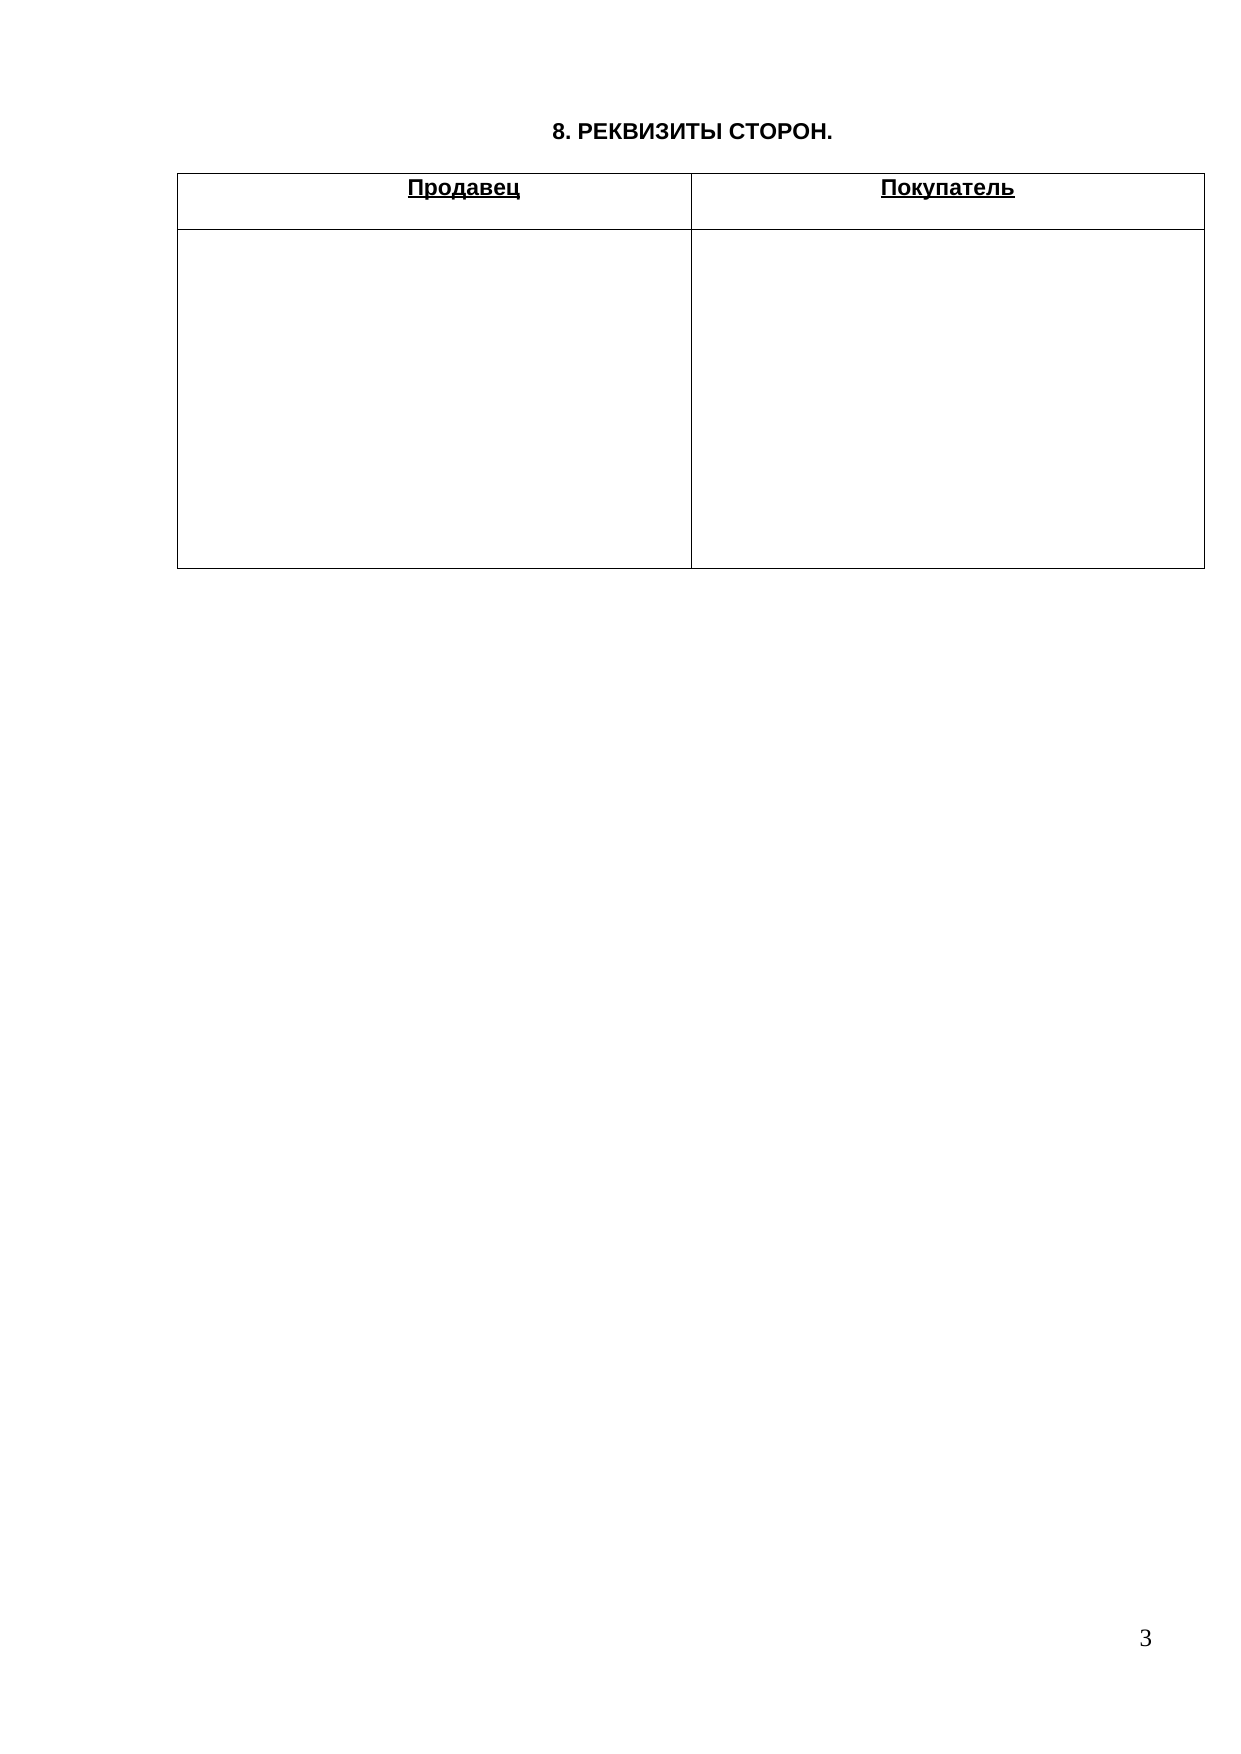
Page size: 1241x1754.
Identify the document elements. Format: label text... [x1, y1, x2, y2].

table_header Продавец [178, 174, 691, 229]
table_header Покупатель [692, 174, 1204, 229]
table_cell [692, 230, 1204, 568]
table_cell [178, 230, 691, 568]
text 8. РЕКВИЗИТЫ СТОРОН. [177, 118, 1152, 144]
